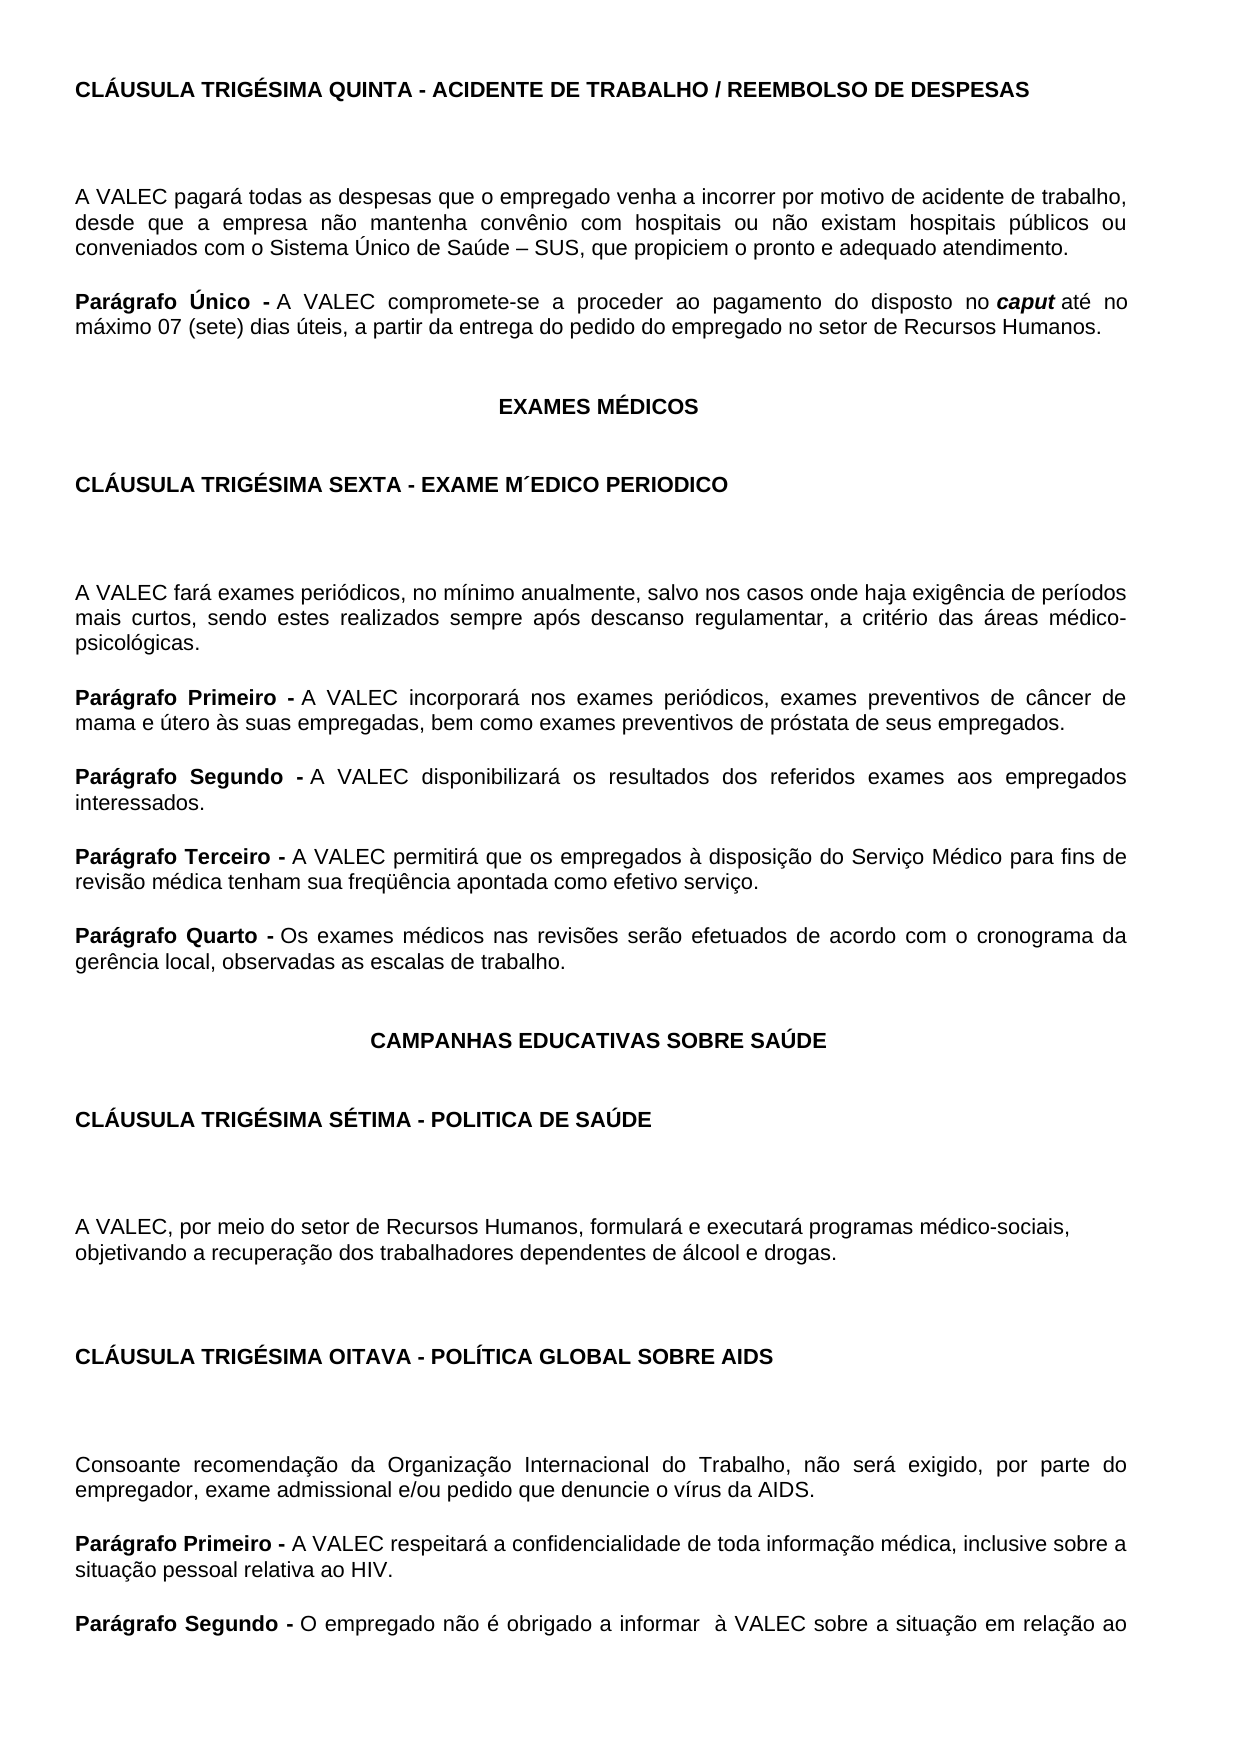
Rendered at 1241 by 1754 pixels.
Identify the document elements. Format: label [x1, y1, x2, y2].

table_header [74, 75, 1137, 1638]
